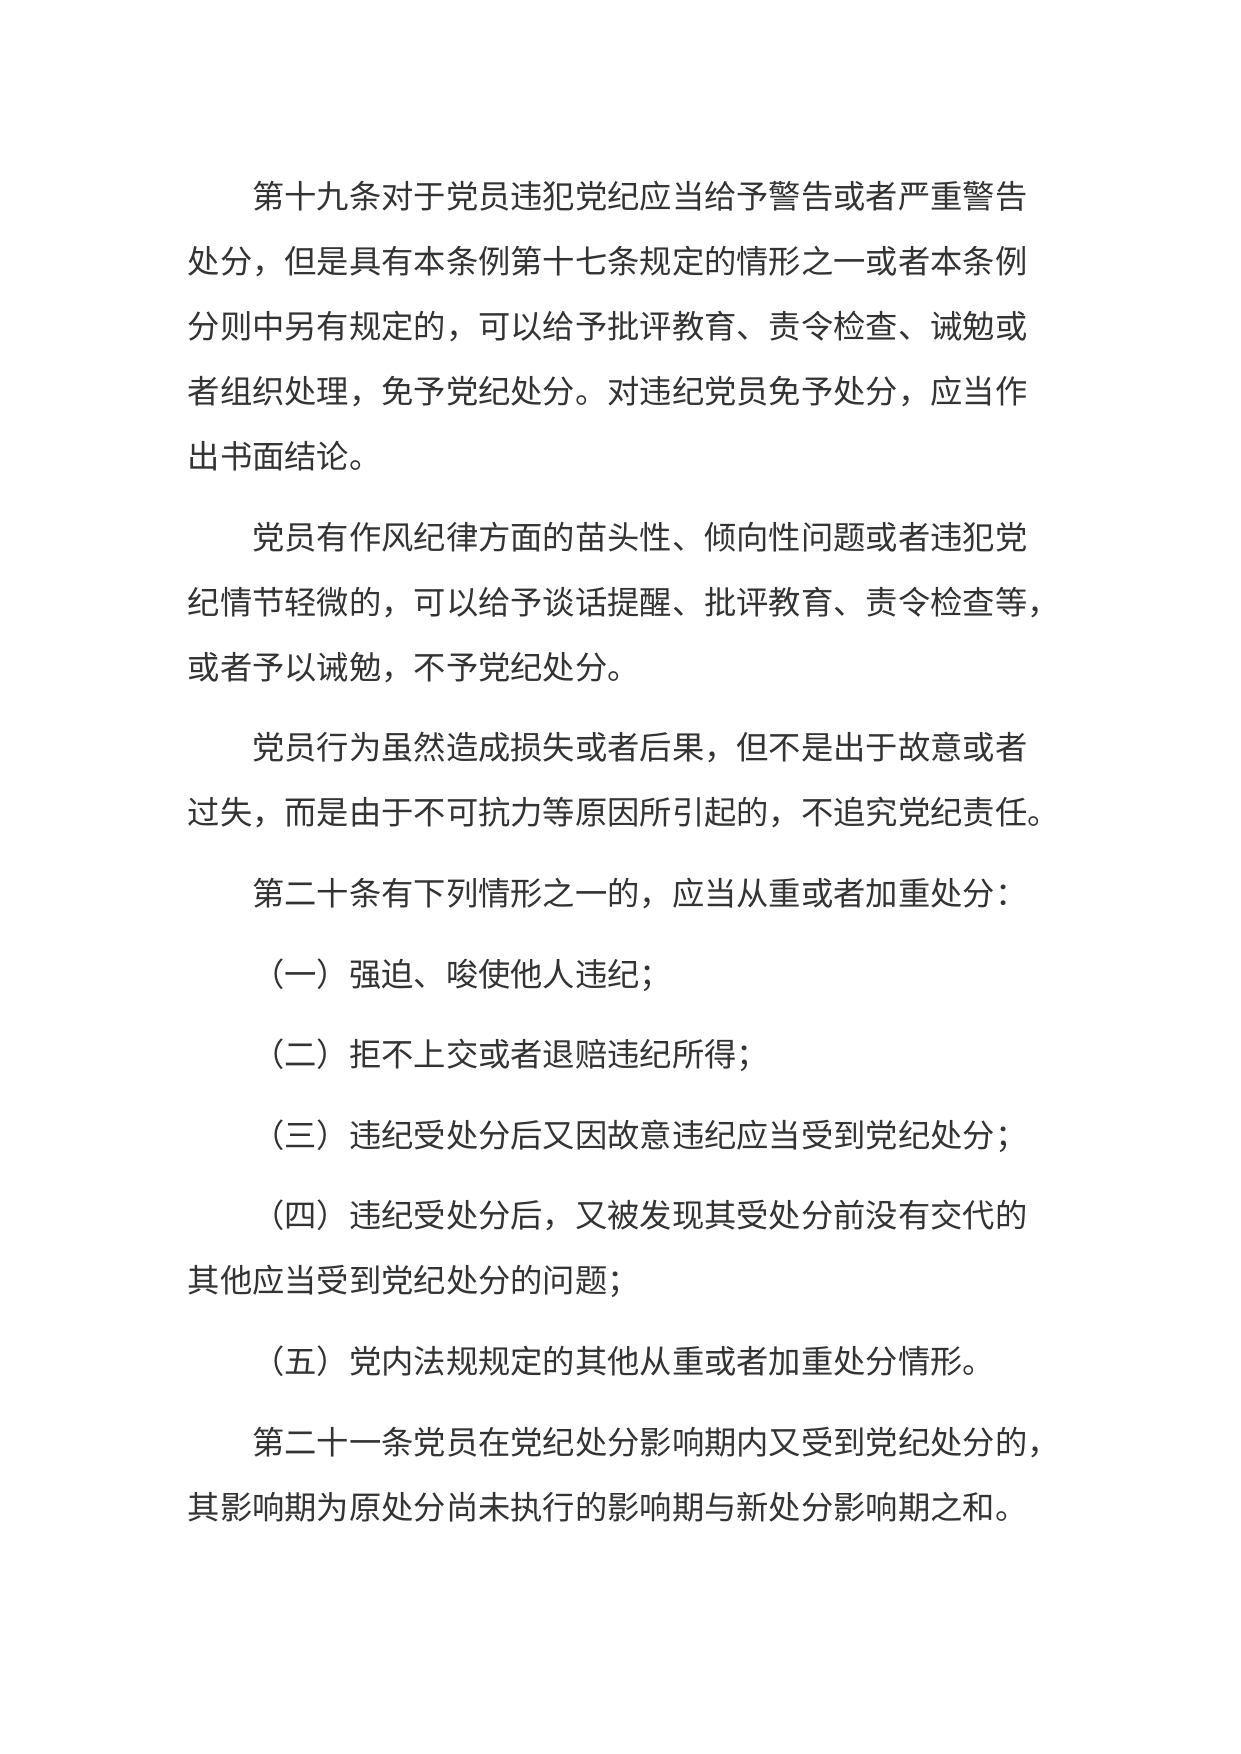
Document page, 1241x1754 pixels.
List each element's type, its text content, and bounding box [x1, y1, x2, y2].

text 第二十一条党员在党纪处分影响期内又受到党纪处分的，其影响期为原处分尚未执行的影响期与新处分影响期之和。 [187, 1408, 1053, 1538]
text 第十九条对于党员违犯党纪应当给予警告或者严重警告处分，但是具有本条例第十七条规定的情形之一或者本条例分则中另有规定的，可以给予批评教育、责令检查、诫勉或者组织处理，免予党纪处分。对违纪党员免予处分，应当作出书面结论。 [187, 162, 1053, 487]
text 党员行为虽然造成损失或者后果，但不是出于故意或者过失，而是由于不可抗力等原因所引起的，不追究党纪责任。 [187, 713, 1053, 843]
text 党员有作风纪律方面的苗头性、倾向性问题或者违犯党纪情节轻微的，可以给予谈话提醒、批评教育、责令检查等，或者予以诫勉，不予党纪处分。 [187, 503, 1053, 698]
text （二）拒不上交或者退赔违纪所得； [187, 1020, 1053, 1085]
text 第二十条有下列情形之一的，应当从重或者加重处分： [187, 859, 1053, 924]
text （一）强迫、唆使他人违纪； [187, 939, 1053, 1004]
text （五）党内法规规定的其他从重或者加重处分情形。 [187, 1327, 1053, 1392]
text （四）违纪受处分后，又被发现其受处分前没有交代的其他应当受到党纪处分的问题； [187, 1181, 1053, 1311]
text （三）违纪受处分后又因故意违纪应当受到党纪处分； [187, 1101, 1053, 1166]
